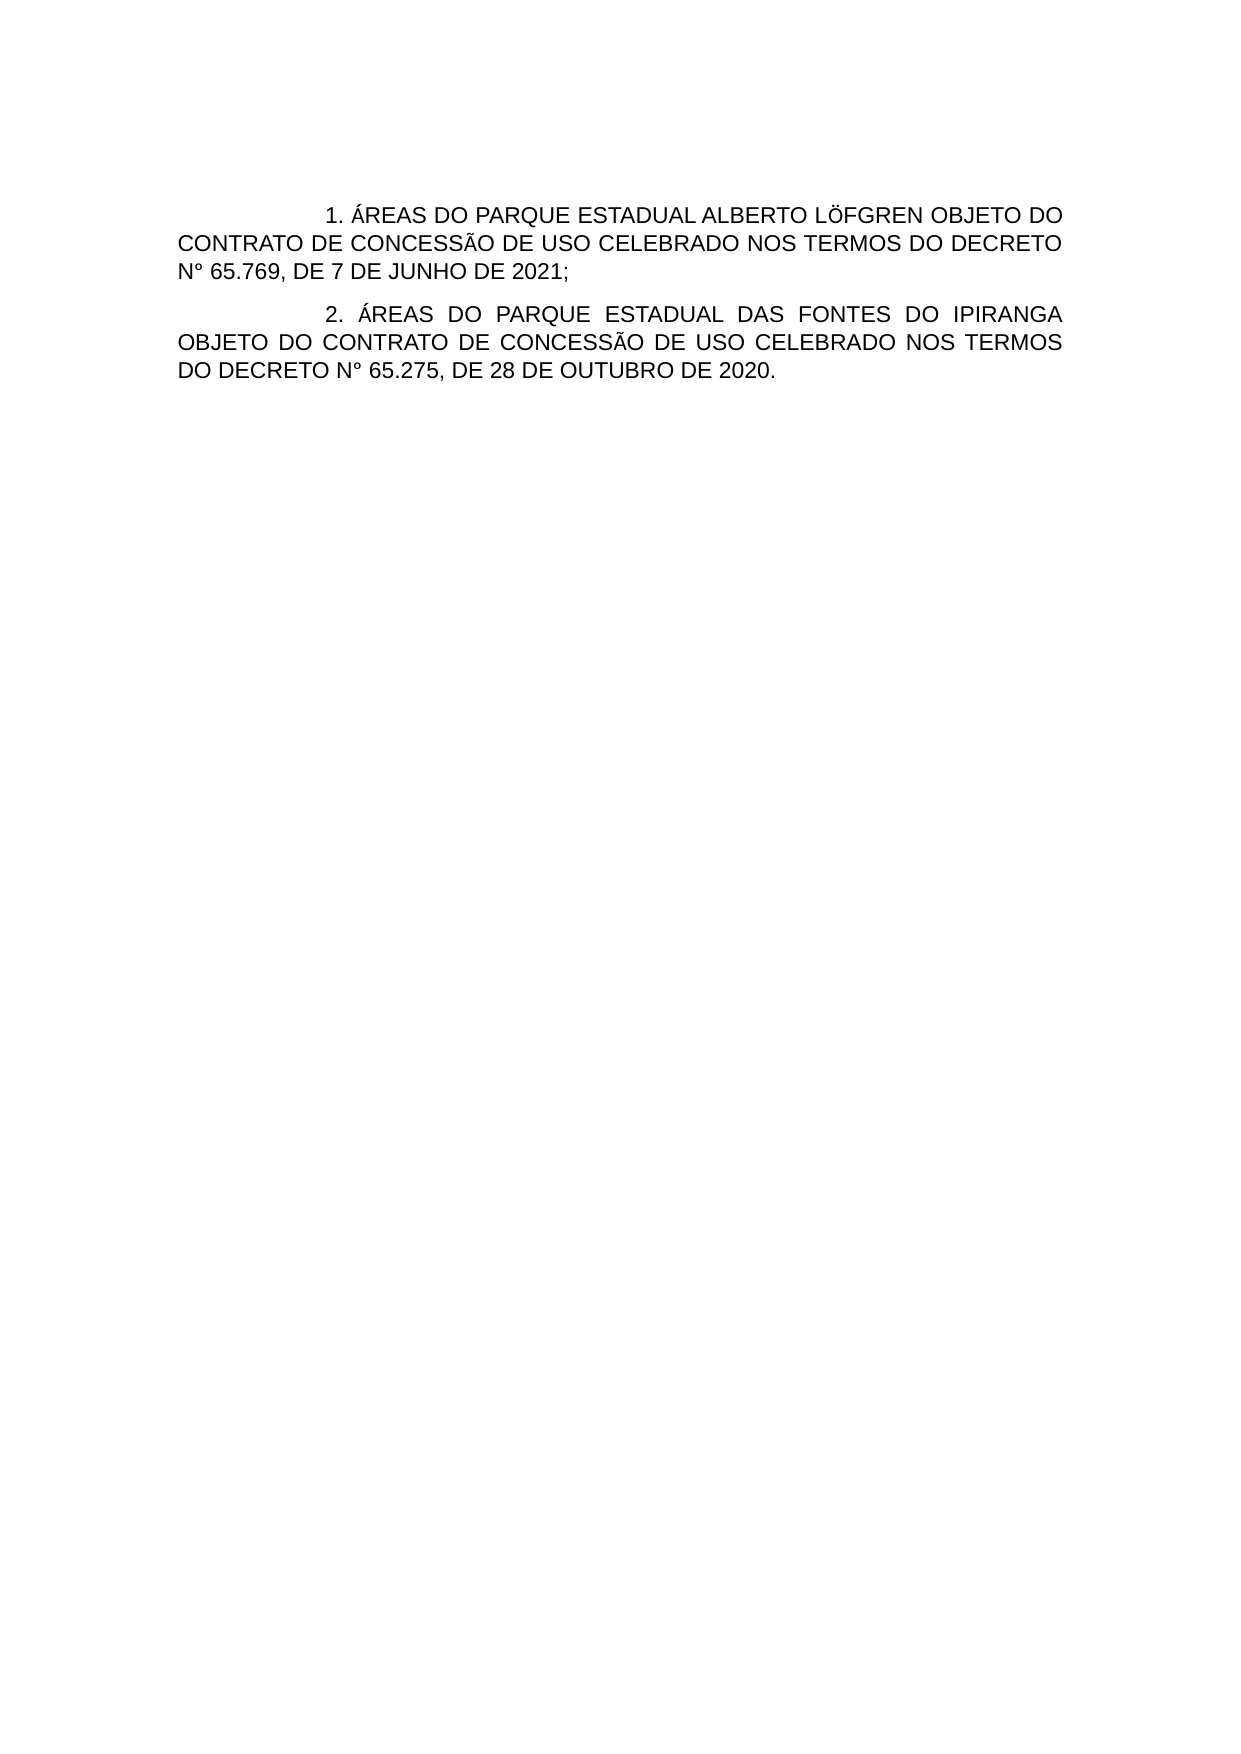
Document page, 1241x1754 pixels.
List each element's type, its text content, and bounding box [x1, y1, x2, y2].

text 1. ÁREAS DO PARQUE ESTADUAL ALBERTO LÖFGREN OBJETO DO CONTRATO DE CONCESSÃO DE USO CELEBRADO NOS TERMOS DO DECRETO Nº 65.769, DE 7 DE JUNHO DE 2021; [177, 201, 1063, 285]
text 2. ÁREAS DO PARQUE ESTADUAL DAS FONTES DO IPIRANGA OBJETO DO CONTRATO DE CONCESSÃO DE USO CELEBRADO NOS TERMOS DO DECRETO Nº 65.275, DE 28 DE OUTUBRO DE 2020. [177, 300, 1063, 384]
